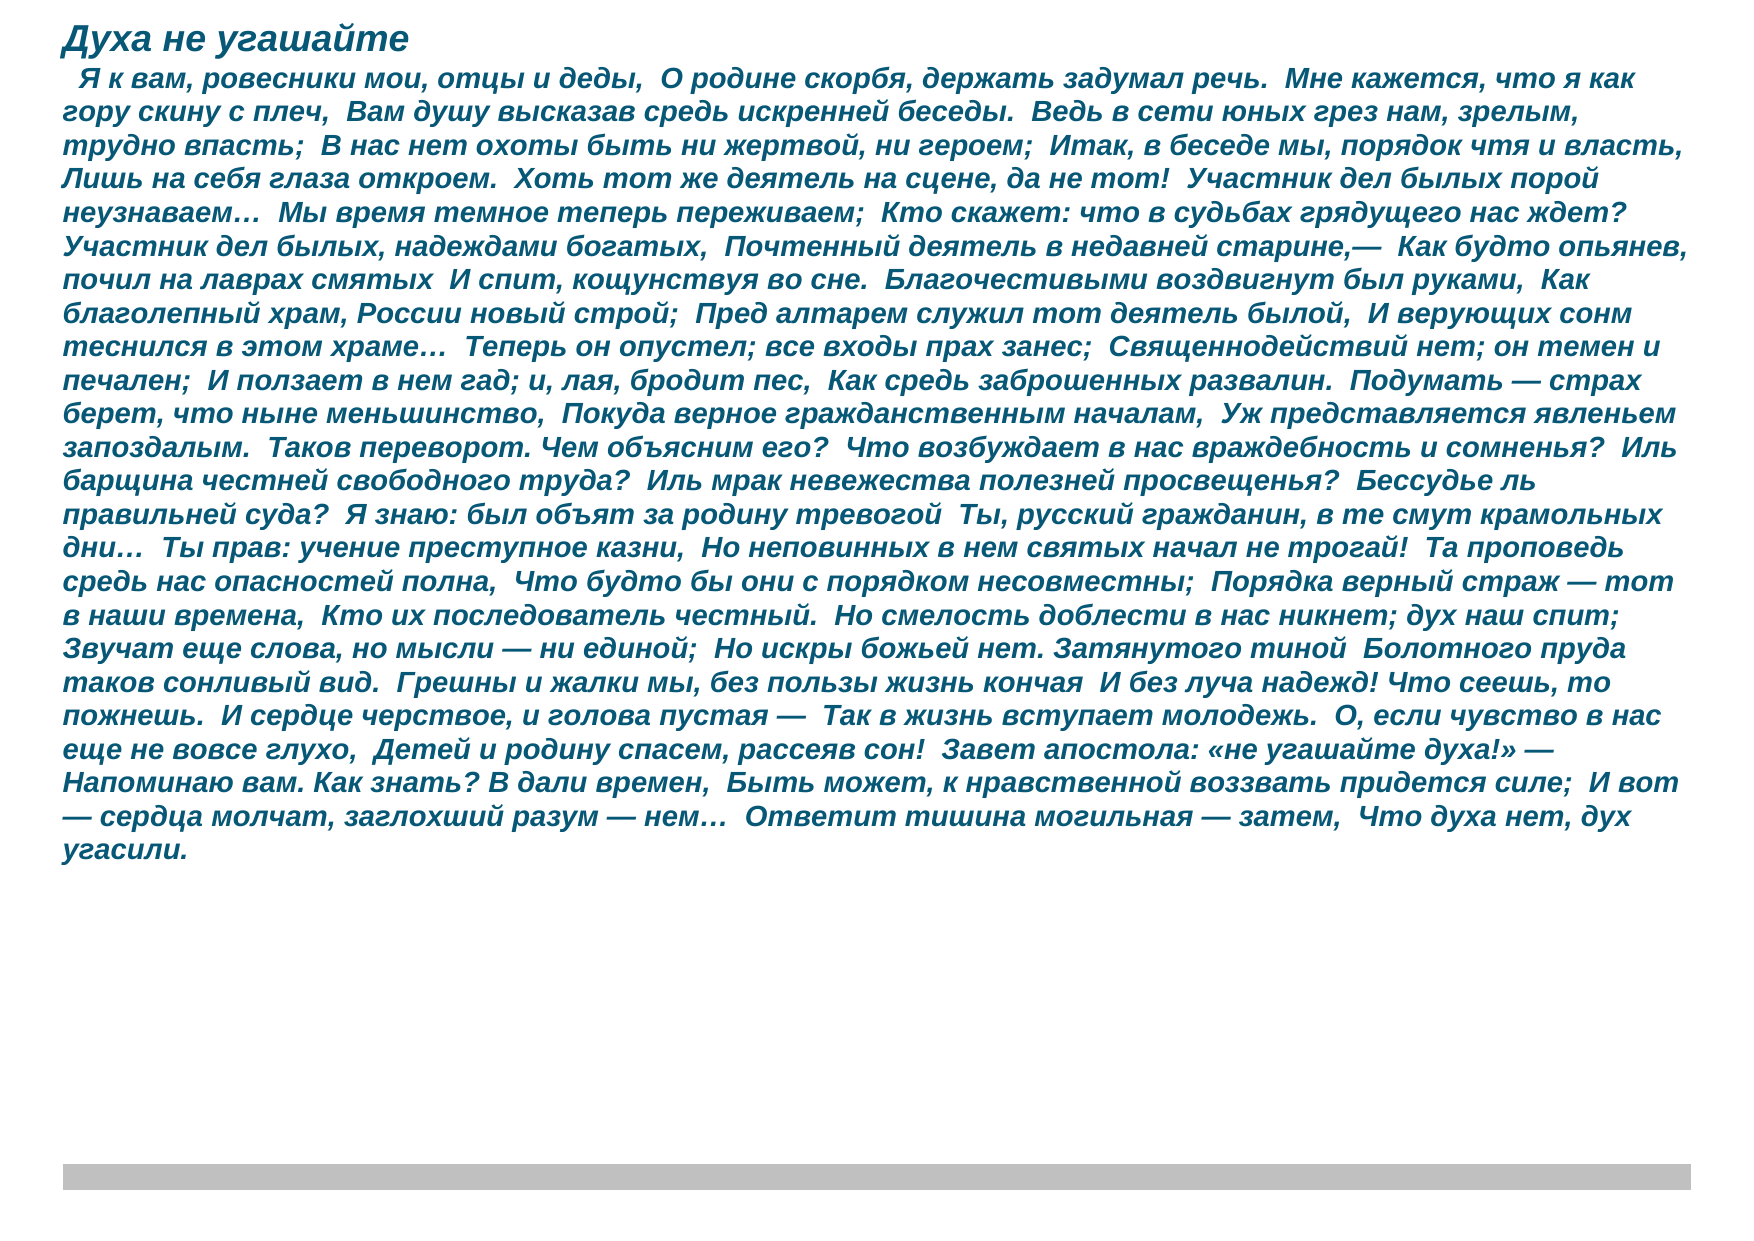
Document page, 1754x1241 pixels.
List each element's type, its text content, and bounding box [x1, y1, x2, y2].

subtitle Духа не угашайте [62, 17, 1691, 60]
